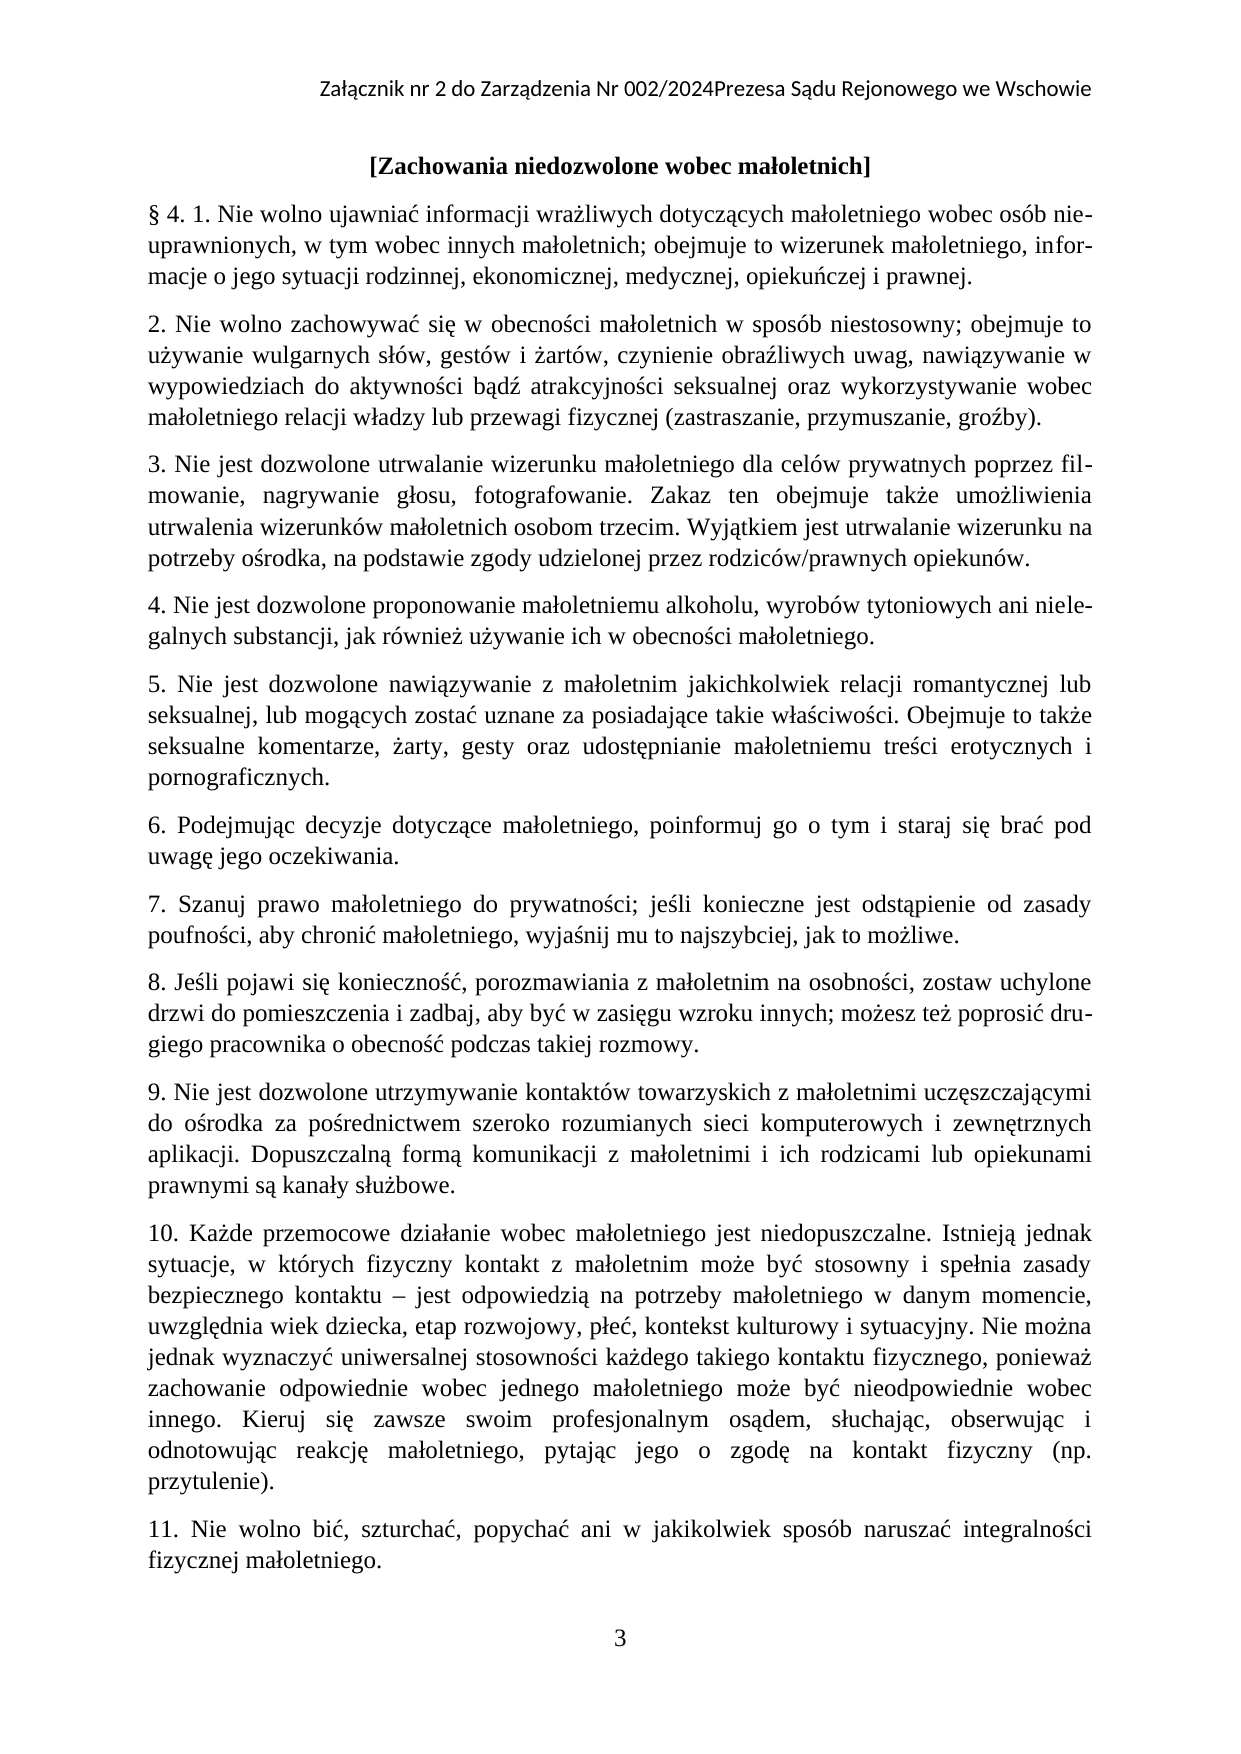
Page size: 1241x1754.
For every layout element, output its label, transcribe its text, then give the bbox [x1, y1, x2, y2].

text 7. Szanuj prawo małoletniego do prywatności; jeśli konieczne jest odstąpienie od zasady poufności, aby chronić małoletniego, wyjaśnij mu to najszybciej, jak to możliwe. [148, 889, 1093, 948]
text 9. Nie jest dozwolone utrzymywanie kontaktów towarzyskich z małoletnimi uczęszczającymi do ośrodka za pośrednictwem szeroko rozumianych sieci komputerowych i zewnętrznych aplikacji. Dopuszczalną formą komunikacji z małoletnimi i ich rodzicami lub opiekunami prawnymi są kanały służbowe. [148, 1077, 1093, 1199]
text 5. Nie jest dozwolone nawiązywanie z małoletnim jakichkolwiek relacji romantycznej lub seksualnej, lub mogących zostać uznane za posiadające takie właściwości. Obejmuje to także seksualne komentarze, żarty, gesty oraz udostępnianie małoletniemu treści erotycznych i pornograficznych. [148, 669, 1093, 791]
text 6. Podejmując decyzje dotyczące małoletniego, poinformuj go o tym i staraj się brać pod uwagę jego oczekiwania. [148, 810, 1093, 870]
text 4. Nie jest dozwolone proponowanie małoletniemu alkoholu, wyrobów tytoniowych ani nielegalnych substancji, jak również używanie ich w obecności małoletniego. [148, 590, 1093, 650]
text § 4. 1. Nie wolno ujawniać informacji wrażliwych dotyczących małoletniego wobec osób nieuprawnionych, w tym wobec innych małoletnich; obejmuje to wizerunek małoletniego, informacje o jego sytuacji rodzinnej, ekonomicznej, medycznej, opiekuńczej i prawnej. [148, 199, 1093, 290]
text 10. Każde przemocowe działanie wobec małoletniego jest niedopuszczalne. Istnieją jednak sytuacje, w których fizyczny kontakt z małoletnim może być stosowny i spełnia zasady bezpiecznego kontaktu – jest odpowiedzią na potrzeby małoletniego w danym momencie, uwzględnia wiek dziecka, etap rozwojowy, płeć, kontekst kulturowy i sytuacyjny. Nie można jednak wyznaczyć uniwersalnej stosowności każdego takiego kontaktu fizycznego, ponieważ zachowanie odpowiednie wobec jednego małoletniego może być nieodpowiednie wobec innego. Kieruj się zawsze swoim profesjonalnym osądem, słuchając, obserwując i odnotowując reakcję małoletniego, pytając jego o zgodę na kontakt fizyczny (np. przytulenie). [148, 1218, 1093, 1495]
text [Zachowania niedozwolone wobec małoletnich] [148, 151, 1093, 180]
text 2. Nie wolno zachowywać się w obecności małoletnich w sposób niestosowny; obejmuje to używanie wulgarnych słów, gestów i żartów, czynienie obraźliwych uwag, nawiązywanie w wypowiedziach do aktywności bądź atrakcyjności seksualnej oraz wykorzystywanie wobec małoletniego relacji władzy lub przewagi fizycznej (zastraszanie, przymuszanie, groźby). [148, 309, 1093, 431]
text 8. Jeśli pojawi się konieczność, porozmawiania z małoletnim na osobności, zostaw uchylone drzwi do pomieszczenia i zadbaj, aby być w zasięgu wzroku innych; możesz też poprosić drugiego pracownika o obecność podczas takiej rozmowy. [148, 967, 1093, 1058]
text 11. Nie wolno bić, szturchać, popychać ani w jakikolwiek sposób naruszać integralności fizycznej małoletniego. [148, 1514, 1093, 1574]
text 3. Nie jest dozwolone utrwalanie wizerunku małoletniego dla celów prywatnych poprzez filmowanie, nagrywanie głosu, fotografowanie. Zakaz ten obejmuje także umożliwienia utrwalenia wizerunków małoletnich osobom trzecim. Wyjątkiem jest utrwalanie wizerunku na potrzeby ośrodka, na podstawie zgody udzielonej przez rodziców/prawnych opiekunów. [148, 449, 1093, 571]
